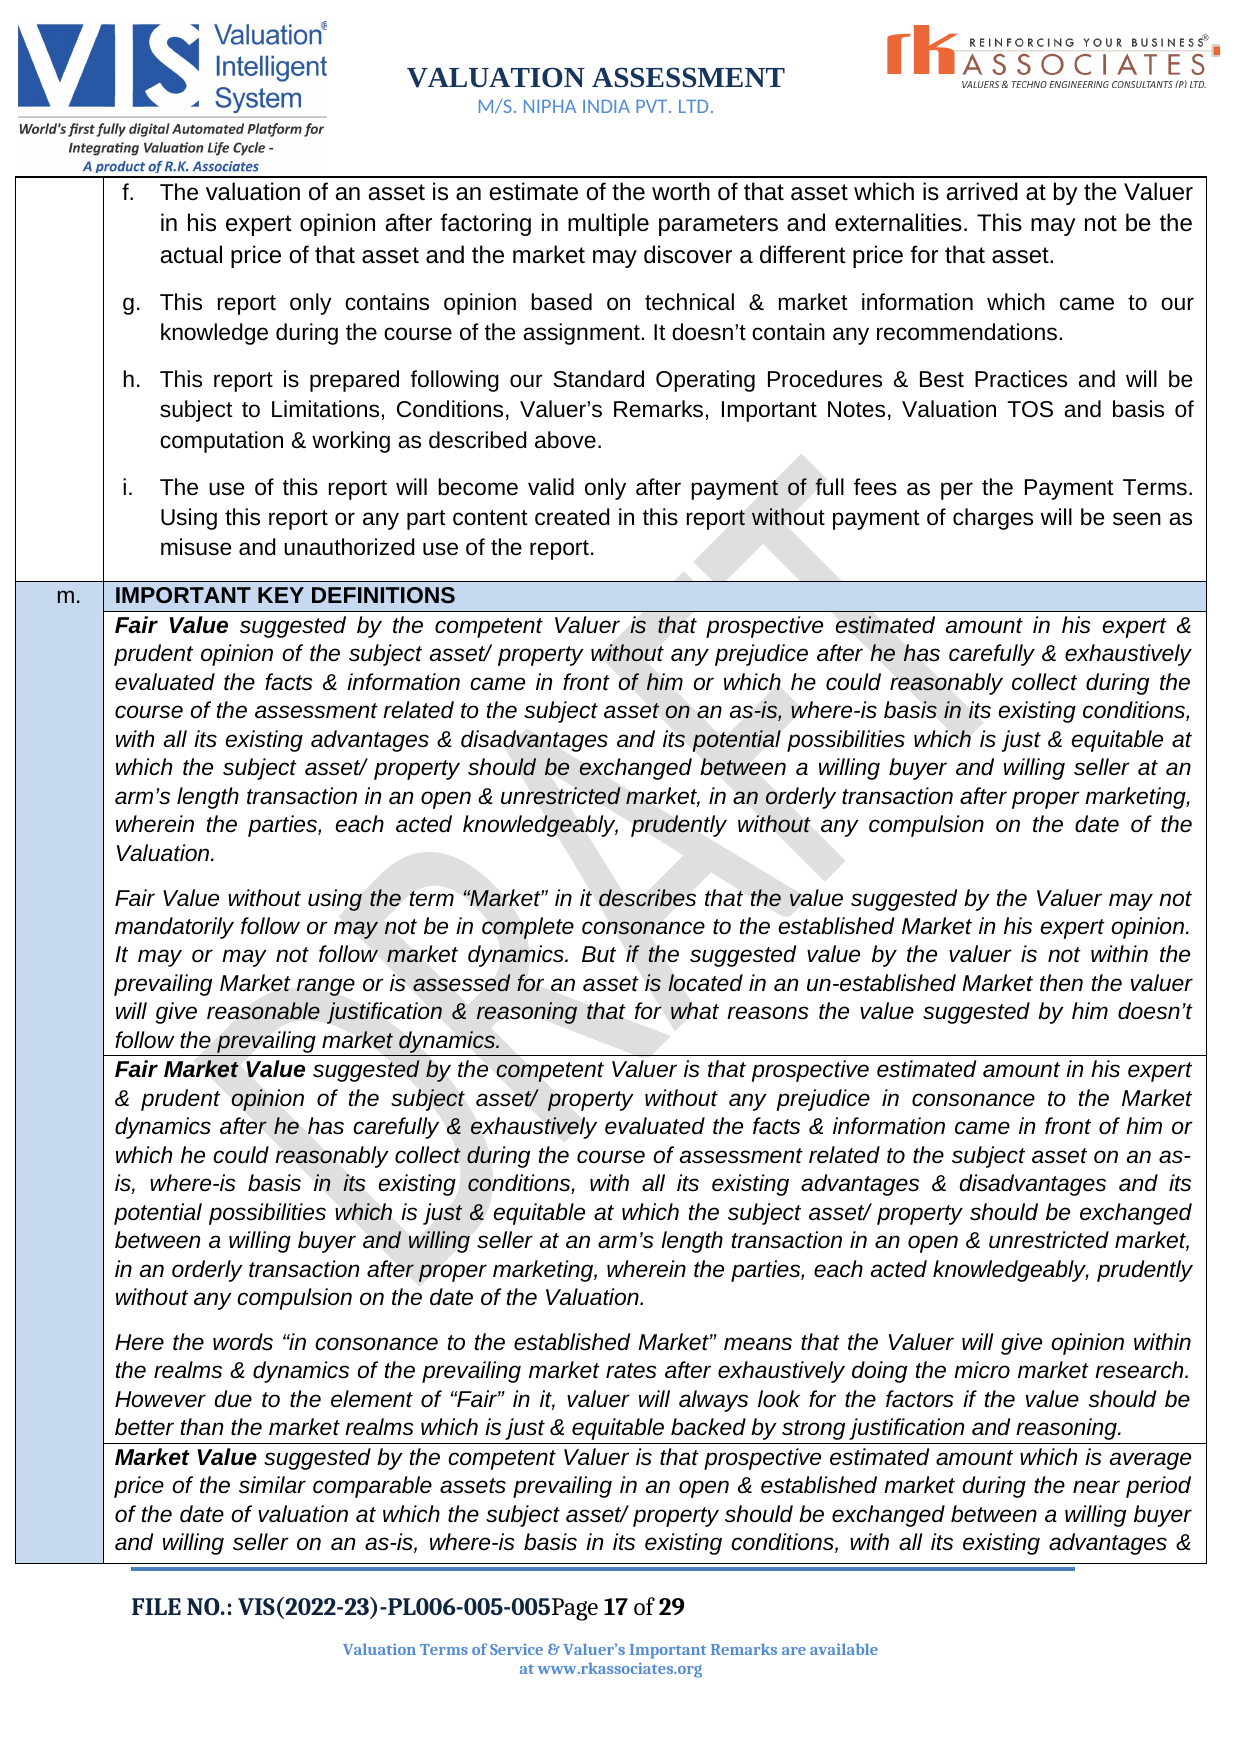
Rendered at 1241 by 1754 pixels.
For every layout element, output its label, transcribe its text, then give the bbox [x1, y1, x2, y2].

picture [885, 25, 1220, 88]
table_cell IMPORTANT KEY DEFINITIONS [104, 582, 1206, 611]
table_cell [16, 582, 103, 1563]
table_cell Fair Market Value suggested by the competent Valuer is that prospective estimated amount in his expert & prudent opinion of the subject asset/ property without any prejudice in consonance to the Market dynamics after he has carefully & exhaustively evaluated the facts & information came in front of him or which he could reasonably collect during the course of assessment related to the subject asset on an as-is, where-is basis in its existing conditions, with all its existing advantages & disadvantages and its potential possibilities which is just & equitable at which the subject asset/ property should be exchanged between a willing buyer and willing seller at an arm’s length transaction in an open & unrestricted market, in an orderly transaction after proper marketing, wherein the parties, each acted knowledgeably, prudently without any compulsion on the date of the Valuation. Here the words “in consonance to the established Market” means that the Valuer will give opinion within the realms & dynamics of the prevailing market rates after exhaustively doing the micro market research. However due to the element of “Fair” in it, valuer will always look for the factors if the value should be better than the market realms which is just & equitable backed by strong justification and reasoning. [104, 1056, 1206, 1443]
picture [17, 21, 327, 172]
table_cell Fair Value suggested by the competent Valuer is that prospective estimated amount in his expert & prudent opinion of the subject asset/ property without any prejudice after he has carefully & exhaustively evaluated the facts & information came in front of him or which he could reasonably collect during the course of the assessment related to the subject asset on an as-is, where-is basis in its existing conditions, with all its existing advantages & disadvantages and its potential possibilities which is just & equitable at which the subject asset/ property should be exchanged between a willing buyer and willing seller at an arm’s length transaction in an open & unrestricted market, in an orderly transaction after proper marketing, wherein the parties, each acted knowledgeably, prudently without any compulsion on the date of the Valuation. Fair Value without using the term “Market” in it describes that the value suggested by the Valuer may not mandatorily follow or may not be in complete consonance to the established Market in his expert opinion. It may or may not follow market dynamics. But if the suggested value by the valuer is not within the prevailing Market range or is assessed for an asset is located in an un-established Market then the valuer will give reasonable justification & reasoning that for what reasons the value suggested by him doesn’t follow the prevailing market dynamics. [104, 612, 1206, 1055]
